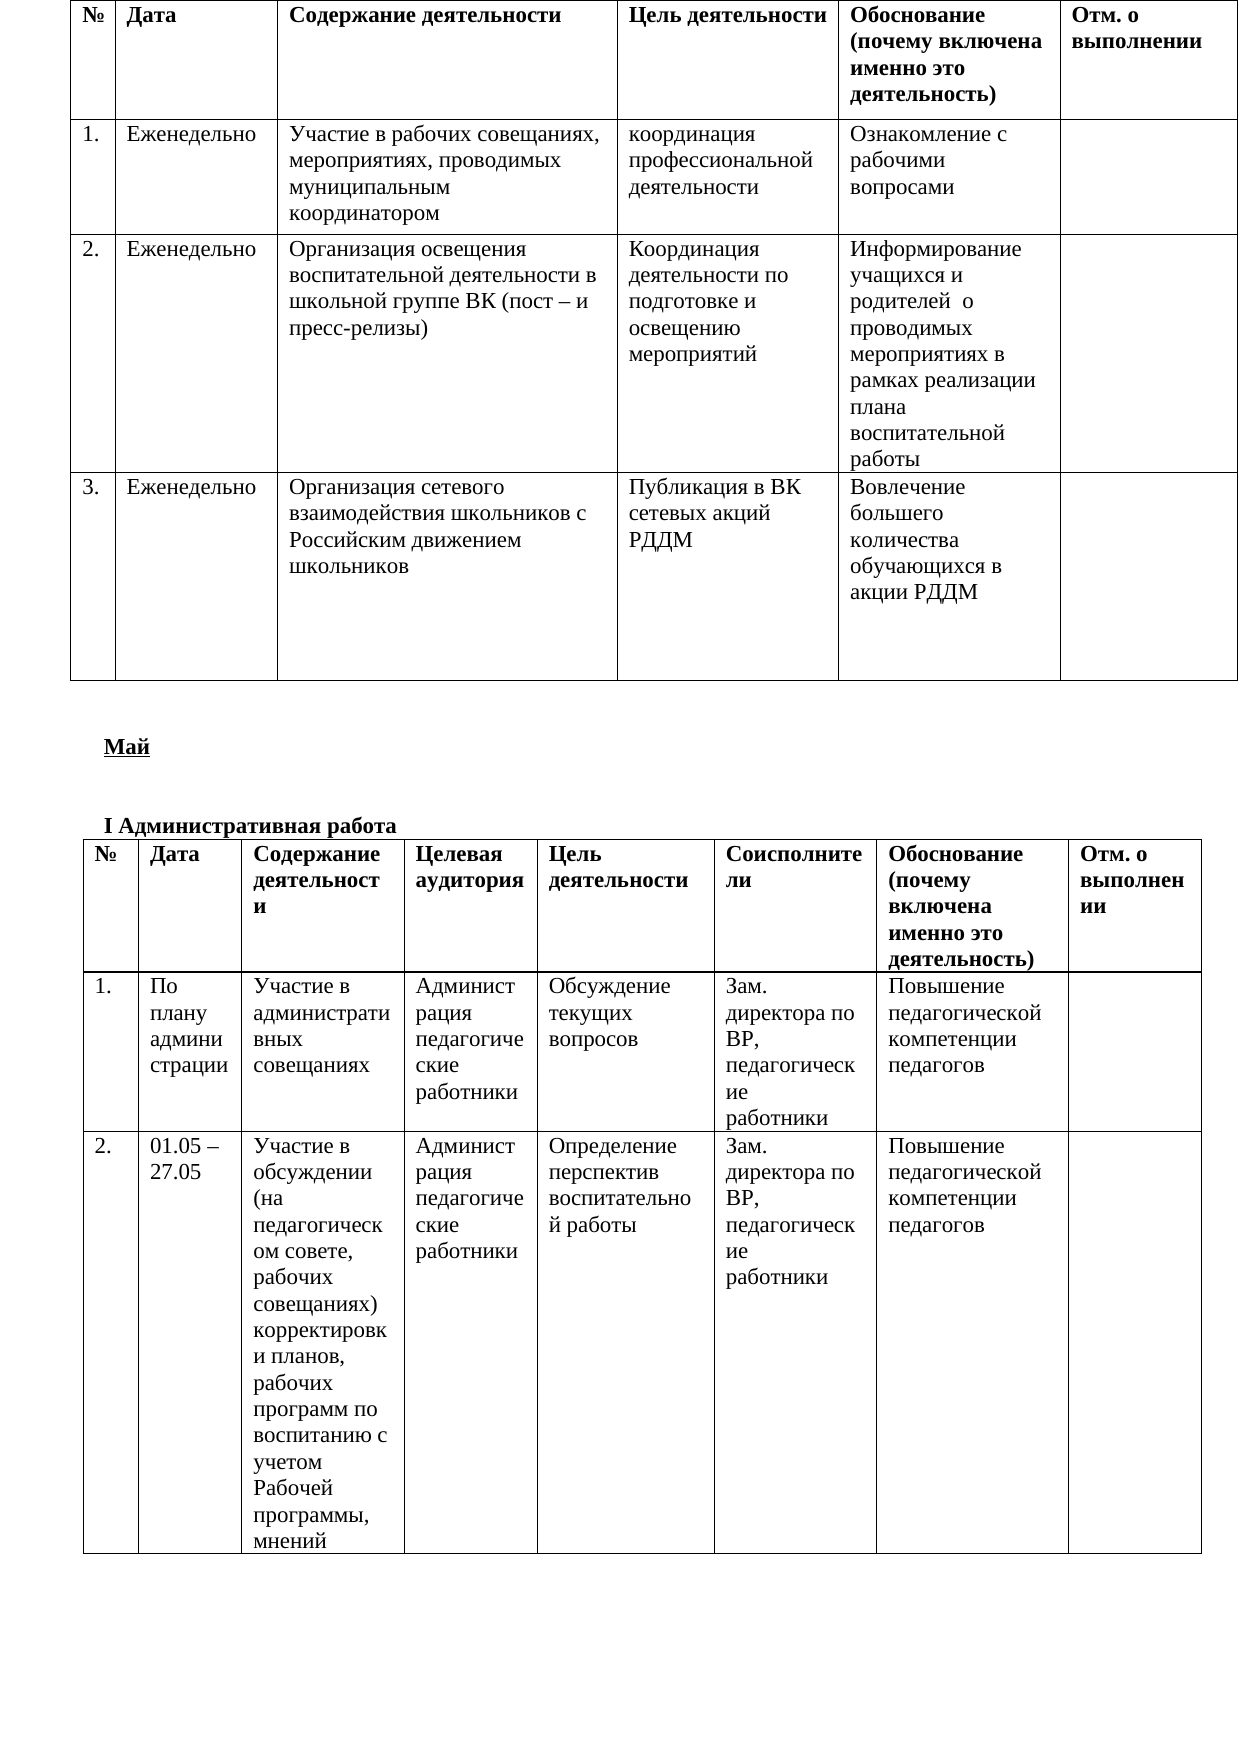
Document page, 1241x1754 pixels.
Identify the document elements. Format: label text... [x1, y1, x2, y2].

table_header Дата [139, 840, 241, 971]
table_cell Участие в административных совещаниях [242, 973, 404, 1131]
table_header Отм. о выполнении [1061, 1, 1237, 119]
table_header Дата [116, 1, 277, 119]
table_header Обоснование (почему включена именно это деятельность) [877, 840, 1068, 971]
table_cell Еженедельно [116, 235, 277, 472]
table_header Цель деятельности [538, 840, 714, 971]
table_cell [1069, 973, 1201, 1131]
table_cell Администрация педагогические работники [405, 973, 537, 1131]
table_cell Обсуждение текущих вопросов [538, 973, 714, 1131]
table_cell [1069, 1132, 1201, 1553]
table_cell Вовлечение большего количества обучающихся в акции РДДМ [839, 473, 1060, 679]
table_cell Публикация в ВК сетевых акций РДДМ [618, 473, 838, 679]
text I Административная работа [103, 812, 1181, 839]
table_header Целевая аудитория [405, 840, 537, 971]
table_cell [877, 1132, 1068, 1553]
table_cell Ознакомление с рабочими вопросами [839, 120, 1060, 234]
table_cell координация профессиональной деятельности [618, 120, 838, 234]
text Май [103, 733, 1181, 759]
table_cell [1061, 120, 1237, 234]
table_cell Еженедельно [116, 473, 277, 679]
table_header Отм. о выполнении [1069, 840, 1201, 971]
table_header № [84, 840, 138, 971]
table_header № [71, 1, 115, 119]
table_cell 3. [71, 473, 115, 679]
table_cell Участие в рабочих совещаниях, мероприятиях, проводимых муниципальным координатором [278, 120, 617, 234]
table_cell 1. [84, 973, 138, 1131]
table_cell Организация освещения воспитательной деятельности в школьной группе ВК (пост – и пресс-релизы) [278, 235, 617, 472]
table_cell 2. [71, 235, 115, 472]
table_cell Зам. директора по ВР, педагогические работники [715, 973, 876, 1131]
table_cell Координация деятельности по подготовке и освещению мероприятий [618, 235, 838, 472]
table_header Содержание деятельности [242, 840, 404, 971]
table_cell [1061, 473, 1237, 679]
table_cell По плану администрации [139, 973, 241, 1131]
table_cell Информирование учащихся и родителей о проводимых мероприятиях в рамках реализации плана воспитательной работы [839, 235, 1060, 472]
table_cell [538, 1132, 714, 1553]
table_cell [715, 1132, 876, 1553]
table_header Соисполнители [715, 840, 876, 971]
table_cell [1061, 235, 1237, 472]
table_cell 2. [84, 1132, 138, 1553]
table_cell 1. [71, 120, 115, 234]
table_cell Еженедельно [116, 120, 277, 234]
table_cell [242, 1132, 404, 1553]
table_cell Повышение педагогической компетенции педагогов [877, 973, 1068, 1131]
table_header Содержание деятельности [278, 1, 617, 119]
table_header Обоснование (почему включена именно это деятельность) [839, 1, 1060, 119]
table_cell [405, 1132, 537, 1553]
table_header Цель деятельности [618, 1, 838, 119]
table_cell Организация сетевого взаимодействия школьников с Российским движением школьников [278, 473, 617, 679]
table_cell 01.05 – 27.05 [139, 1132, 241, 1553]
